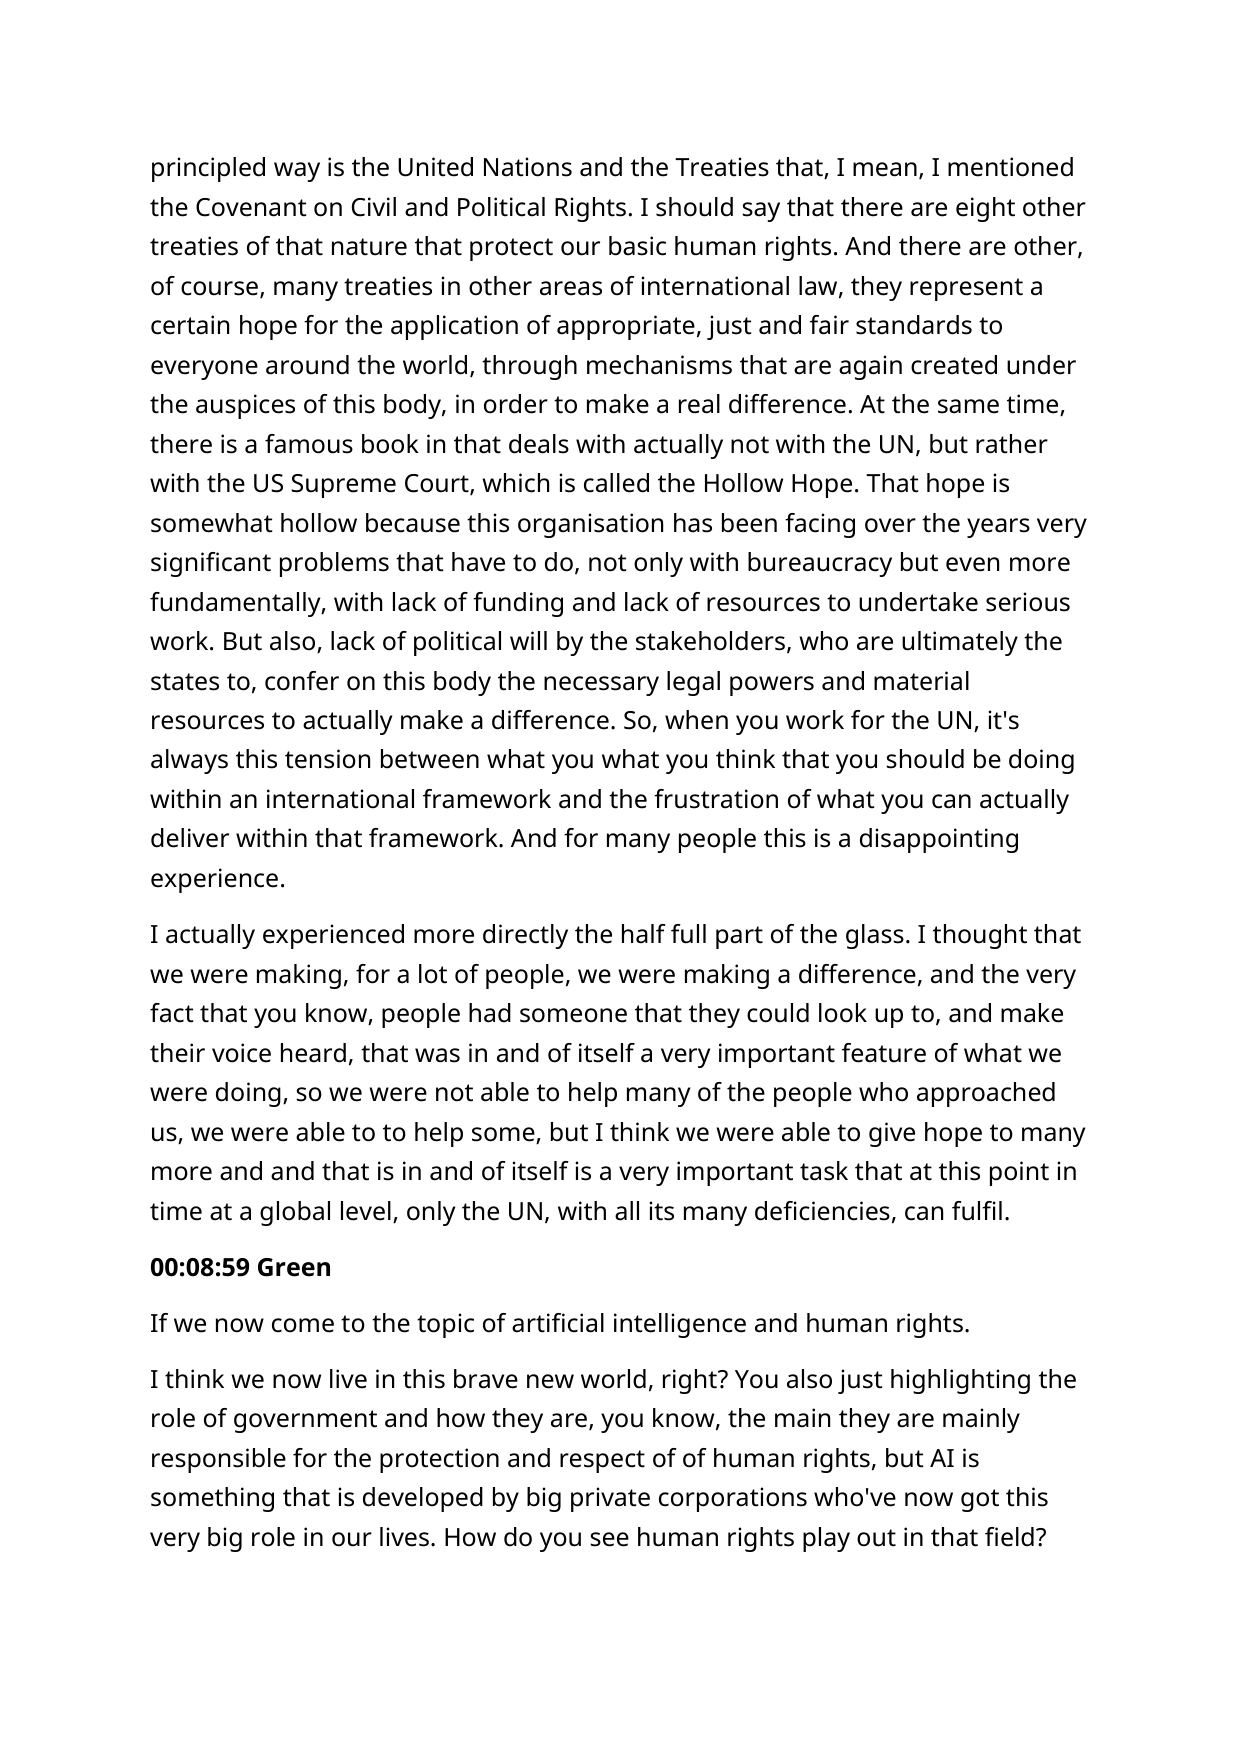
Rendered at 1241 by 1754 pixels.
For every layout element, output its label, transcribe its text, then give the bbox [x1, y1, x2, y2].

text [150, 1362, 1090, 1553]
text 00:08:59 Green [150, 1249, 1090, 1283]
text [150, 150, 1090, 895]
text I actually experienced more directly the half full part of the glass. I thought that we were making, for a lot of people, we were making a difference, and the very fact that you know, people had someone that they could look up to, and make their voice heard, that was in and of itself a very important feature of what we were doing, so we were not able to help many of the people who approached us, we were able to to help some, but I think we were able to give hope to many more and and that is in and of itself is a very important task that at this point in time at a global level, only the UN, with all its many deficiencies, can fulfil. [150, 917, 1090, 1227]
text If we now come to the topic of artificial intelligence and human rights. [150, 1305, 1090, 1339]
